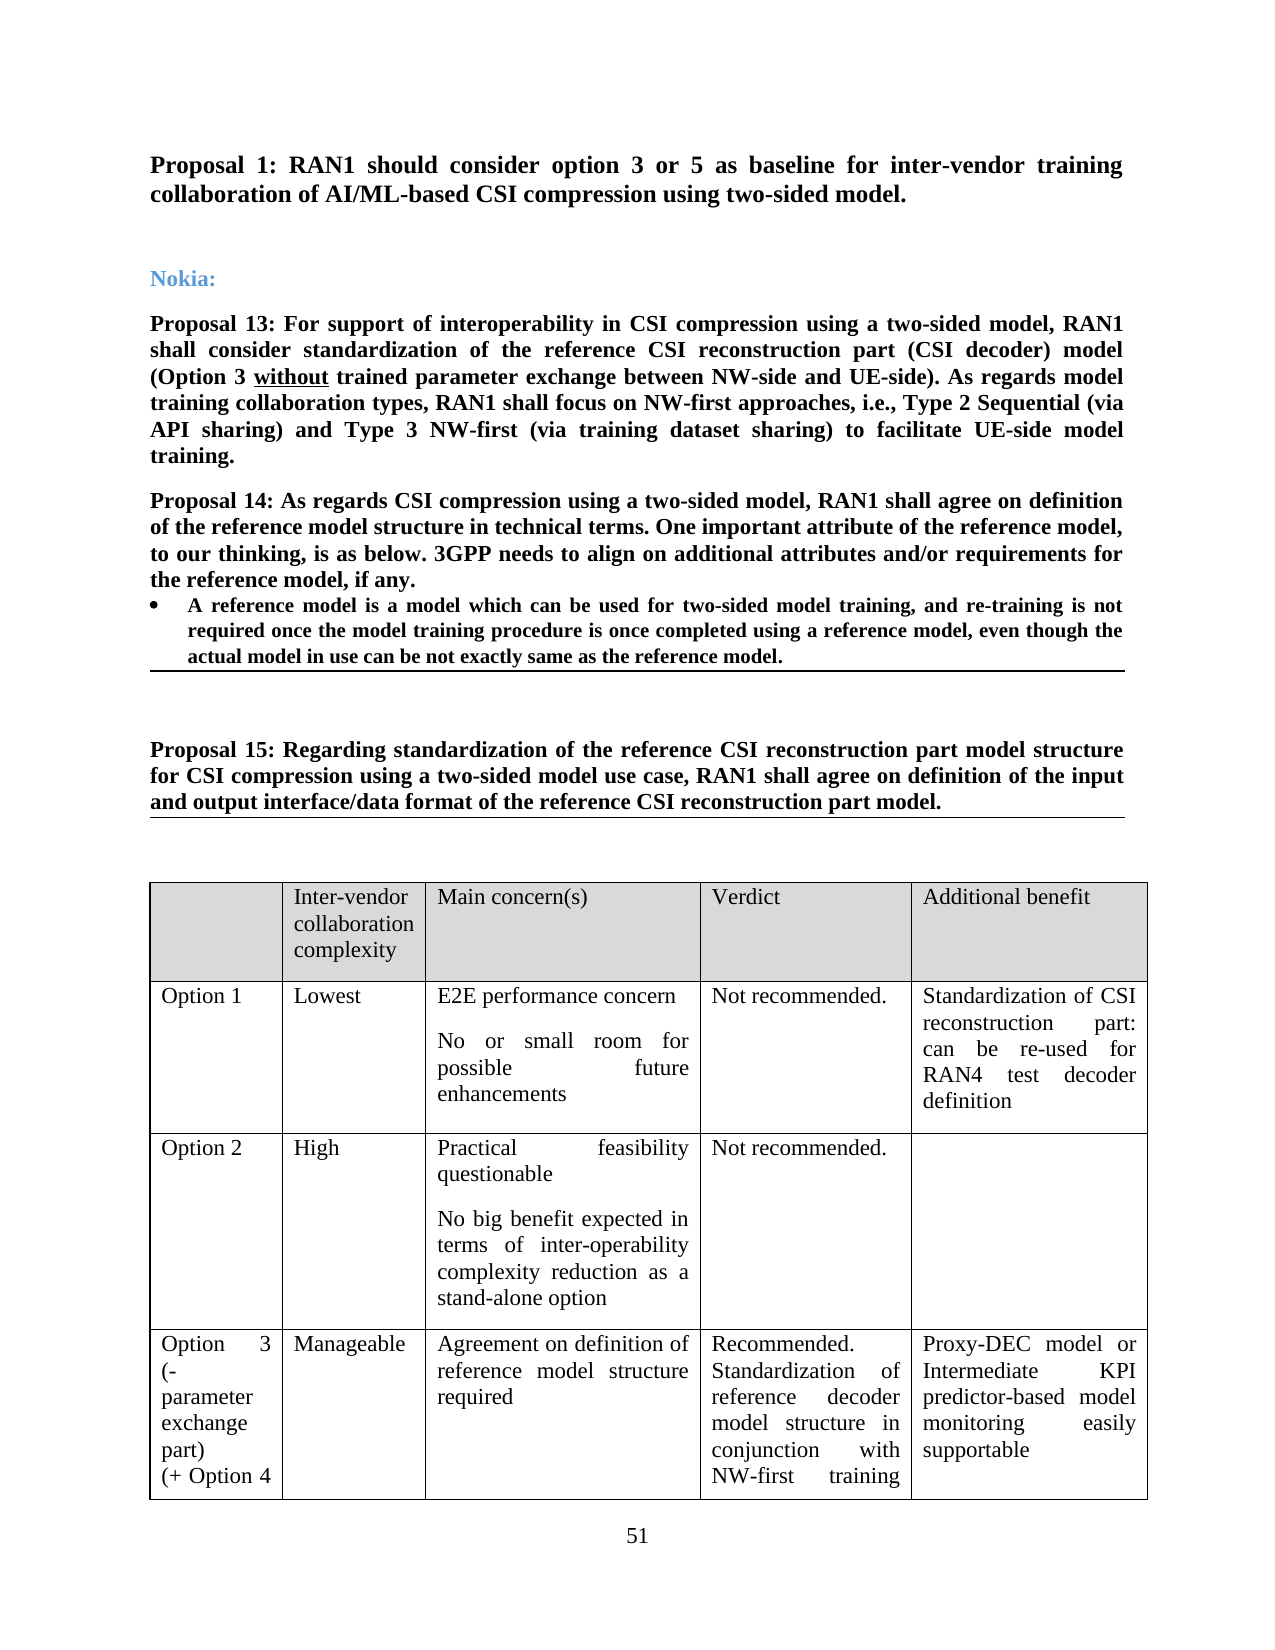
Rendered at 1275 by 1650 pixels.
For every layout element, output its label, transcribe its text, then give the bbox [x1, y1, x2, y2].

list A reference model is a model which can be used for two-sided model training, and re-training is not required once the model training procedure is once completed using a reference model, even though the actual model in use can be not exactly same as the reference model. [150, 592, 1125, 670]
table_header Additional benefit [912, 883, 1147, 981]
table_header Verdict [701, 883, 911, 981]
table_cell E2E performance concern No or small room for possible future enhancements [426, 982, 700, 1133]
table_cell Not recommended. [701, 982, 911, 1133]
table_cell Not recommended. [701, 1134, 911, 1329]
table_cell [426, 1330, 700, 1499]
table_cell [912, 1330, 1147, 1499]
table_cell High [283, 1134, 425, 1329]
table_cell Manageable [283, 1330, 425, 1499]
text Proposal 1: RAN1 should consider option 3 or 5 as baseline for inter-vendor training collaboration of AI/ML-based CSI compression using two-sided model. [150, 150, 1125, 207]
table_cell Standardization of CSI reconstruction part: can be re-used for RAN4 test decoder definition [912, 982, 1147, 1133]
table_cell Option 1 [151, 982, 282, 1133]
table_cell Option 2 [151, 1134, 282, 1329]
table_cell Lowest [283, 982, 425, 1133]
text Nokia: [150, 265, 1125, 291]
table_cell Practical feasibility questionable No big benefit expected in terms of inter-operability complexity reduction as a stand-alone option [426, 1134, 700, 1329]
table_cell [151, 1330, 282, 1499]
table_header Inter-vendor collaboration complexity [283, 883, 425, 981]
table_cell [912, 1134, 1147, 1329]
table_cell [701, 1330, 911, 1499]
table_header [151, 883, 282, 981]
table_header Main concern(s) [426, 883, 700, 981]
